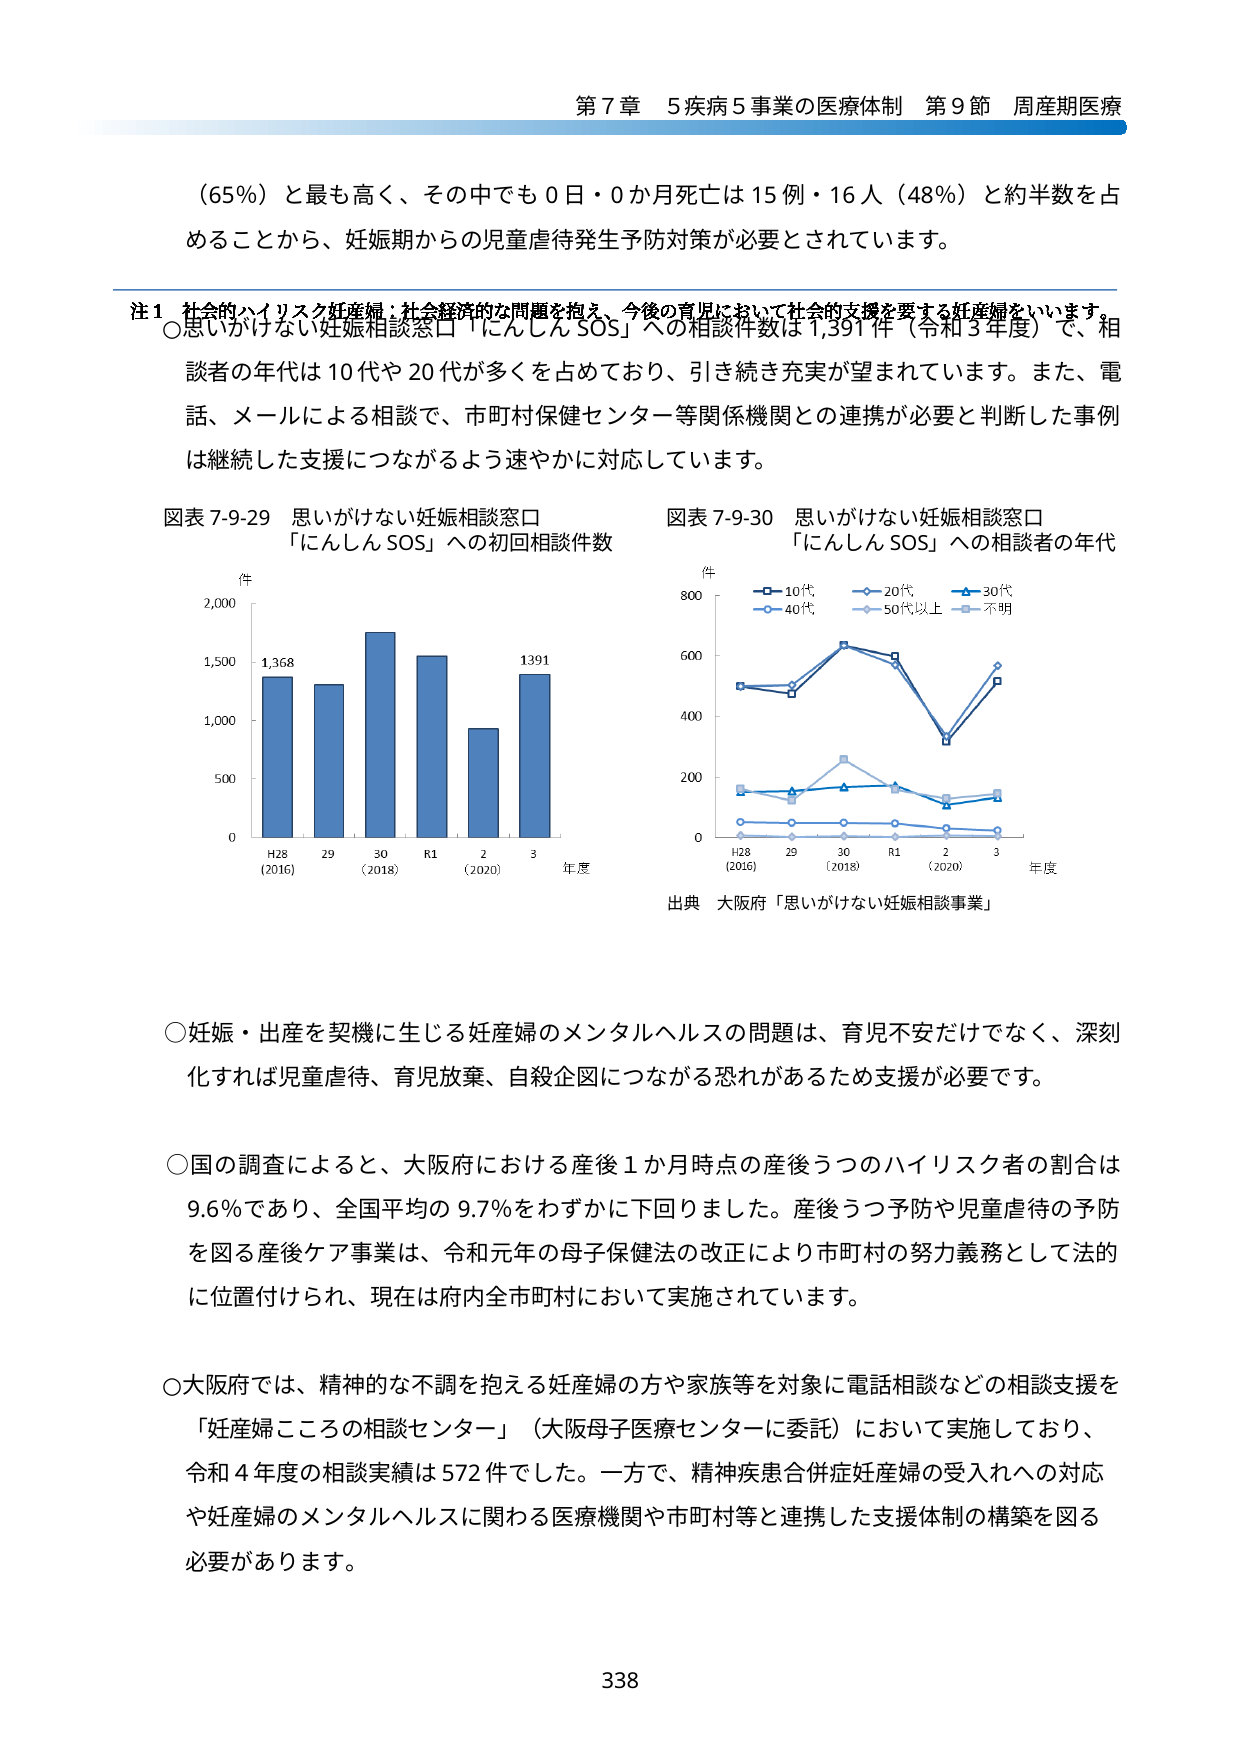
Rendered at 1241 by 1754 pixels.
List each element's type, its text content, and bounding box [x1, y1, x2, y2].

picture [654, 557, 1063, 886]
text ○妊娠・出産を契機に生じる妊産婦のメンタルヘルスの問題は、育児不安だけでなく、深刻化すれば児童虐待、育児放棄、自殺企図につながる恐れがあるため支援が必要です。 [118, 1009, 1122, 1097]
picture [195, 563, 594, 886]
text ○思いがけない妊娠相談窓口「にんしんSOS」への相談件数は1,391件（令和3年度）で、相談者の年代は10代や20代が多くを占めており、引き続き充実が望まれています。また、電話、メールによる相談で、市町村保健センター等関係機関との連携が必要と判断した事例は継続した支援につながるよう速やかに対応しています。 [162, 304, 1122, 480]
text ○大阪府では、精神的な不調を抱える妊産婦の方や家族等を対象に電話相談などの相談支援を「妊産婦こころの相談センター」（大阪母子医療センターに委託）において実施しており、令和４年度の相談実績は572件でした。一方で、精神疾患合併症妊産婦の受入れへの対応や妊産婦のメンタルヘルスに関わる医療機関や市町村等と連携した支援体制の構築を図る必要があります。 [162, 1362, 1122, 1582]
text ○国の調査によると、大阪府における産後１か月時点の産後うつのハイリスク者の割合は9.6％であり、全国平均の9.7％をわずかに下回りました。産後うつ予防や児童虐待の予防を図る産後ケア事業は、令和元年の母子保健法の改正により市町村の努力義務として法的に位置付けられ、現在は府内全市町村において実施されています。 [118, 1141, 1122, 1318]
